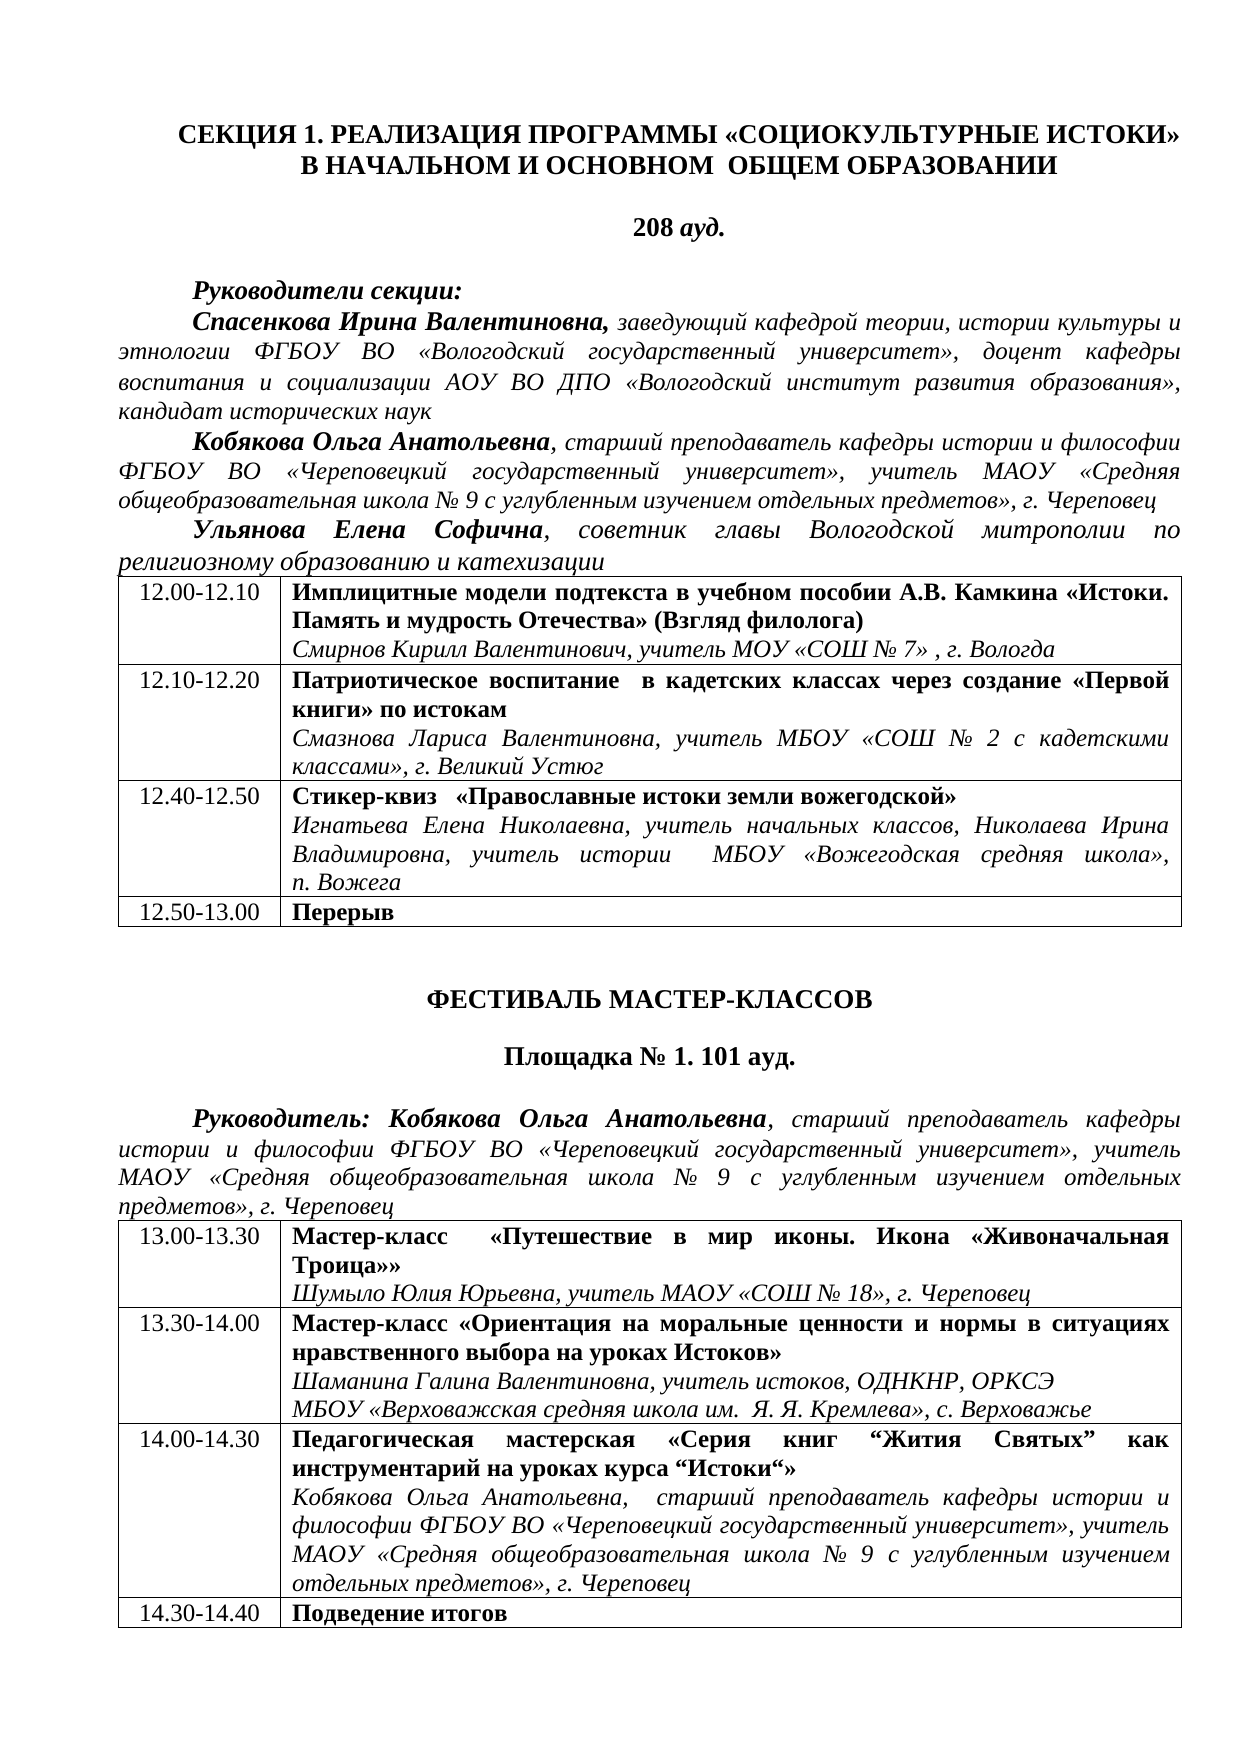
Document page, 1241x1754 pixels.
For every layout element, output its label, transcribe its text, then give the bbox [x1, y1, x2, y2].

text Площадка № 1. 101 ауд. [118, 1040, 1181, 1071]
text Руководители секции: [118, 274, 1240, 305]
text ФЕСТИВАЛЬ МАСТЕР-КЛАССОВ [118, 984, 1181, 1015]
text Спасенкова Ирина Валентиновна, заведующий кафедрой теории, истории культуры и этнологии ФГБОУ ВО «Вологодский государственный университет», доцент кафедры воспитания и социализации АОУ ВО ДПО «Вологодский институт развития образования», кандидат исторических наук [118, 305, 1181, 425]
table_cell Подведение итогов [281, 1598, 1181, 1627]
text Ульянова Елена Софична, советник главы Вологодской митрополии по религиозному образованию и катехизации [118, 513, 1181, 576]
text Кобякова Ольга Анатольевна, старший преподаватель кафедры истории и философии ФГБОУ ВО «Череповецкий государственный университет», учитель МАОУ «Средняя общеобразовательная школа № 9 c углубленным изучением отдельных предметов», г. Череповец [118, 425, 1181, 513]
table_header 13.00-13.30 [119, 1221, 280, 1307]
table_cell 12.40-12.50 [119, 781, 280, 896]
table_cell 12.50-13.00 [119, 897, 280, 926]
table_cell Мастер-класс «Ориентация на моральные ценности и нормы в ситуациях нравственного выбора на уроках Истоков» Шаманина Галина Валентиновна, учитель истоков, ОДНКНР, ОРКСЭ МБОУ «Верховажская средняя школа им. Я. Я. Кремлева», с. Верховажье [281, 1308, 1181, 1423]
text 208 ауд. [177, 212, 1181, 243]
table_header 12.00-12.10 [119, 577, 280, 664]
text Руководитель: Кобякова Ольга Анатольевна, старший преподаватель кафедры истории и философии ФГБОУ ВО «Череповецкий государственный университет», учитель МАОУ «Средняя общеобразовательная школа № 9 c углубленным изучением отдельных предметов», г. Череповец [118, 1102, 1181, 1220]
table_cell 14.00-14.30 [119, 1424, 280, 1597]
table_cell Патриотическое воспитание в кадетских классах через создание «Первой книги» по истокам Смазнова Лариса Валентиновна, учитель МБОУ «СОШ № 2 с кадетскими классами», г. Великий Устюг [281, 665, 1181, 780]
table_cell 13.30-14.00 [119, 1308, 280, 1423]
table_cell Стикер-квиз «Православные истоки земли вожегодской» Игнатьева Елена Николаевна, учитель начальных классов, Николаева Ирина Владимировна, учитель истории МБОУ «Вожегодская средняя школа», п. Вожега [281, 781, 1181, 896]
text СЕКЦИЯ 1. Реализация программы «Социокультурные истоки» в начальном И основном ОБЩЕМ образовании [177, 118, 1181, 180]
table_header Имплицитные модели подтекста в учебном пособии А.В. Камкина «Истоки. Память и мудрость Отечества» (Взгляд филолога) Смирнов Кирилл Валентинович, учитель МОУ «СОШ № 7» , г. Вологда [281, 577, 1181, 664]
table_cell Педагогическая мастерская «Серия книг “Жития Святых” как инструментарий на уроках курса “Истоки“» Кобякова Ольга Анатольевна, старший преподаватель кафедры истории и философии ФГБОУ ВО «Череповецкий государственный университет», учитель МАОУ «Средняя общеобразовательная школа № 9 c углубленным изучением отдельных предметов», г. Череповец [281, 1424, 1181, 1597]
table_header Мастер-класс «Путешествие в мир иконы. Икона «Живоначальная Троица»» Шумыло Юлия Юрьевна, учитель МАОУ «СОШ № 18», г. Череповец [281, 1221, 1181, 1307]
table_cell 14.30-14.40 [119, 1598, 280, 1627]
table_cell Перерыв [281, 897, 1181, 926]
table_cell 12.10-12.20 [119, 665, 280, 780]
